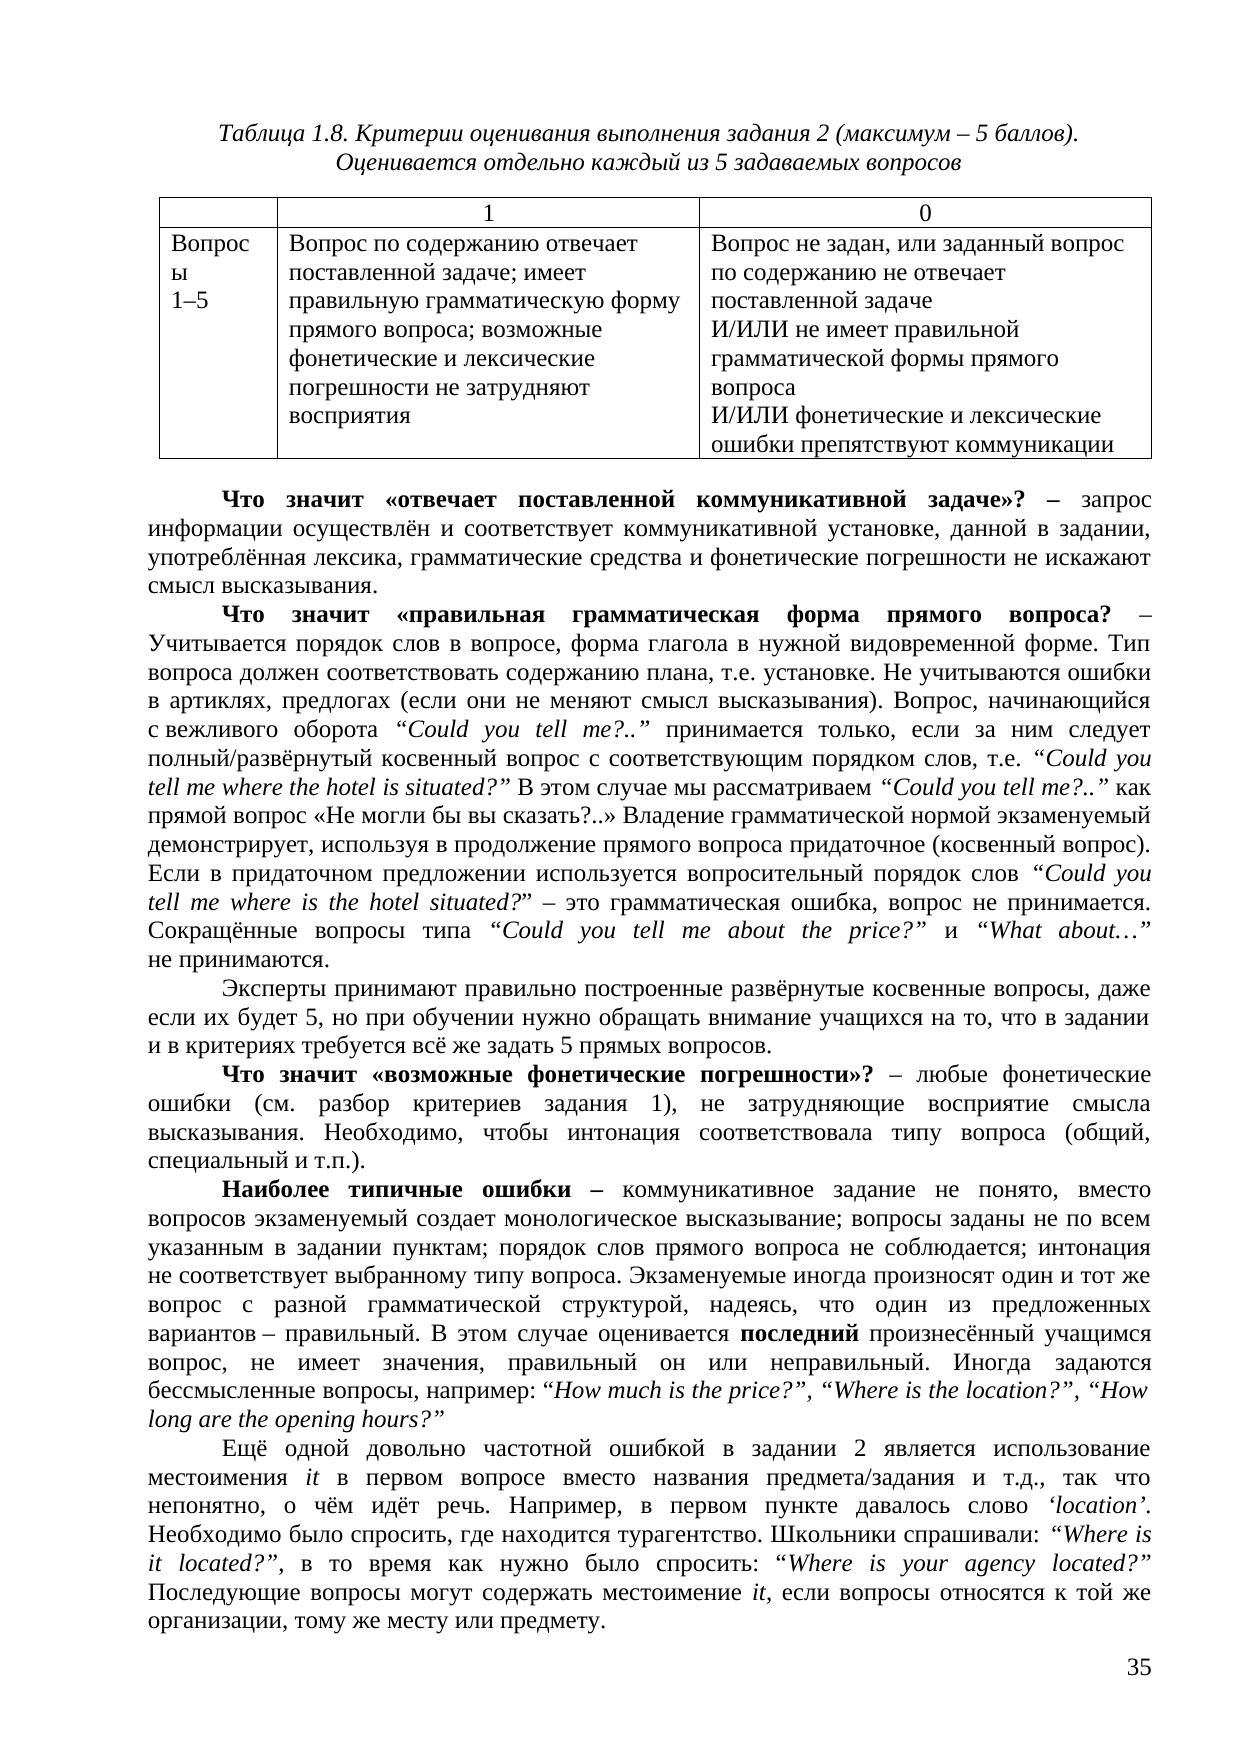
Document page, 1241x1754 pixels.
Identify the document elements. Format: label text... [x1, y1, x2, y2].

text Что значит «отвечает поставленной коммуникативной задаче»? – запрос информации осуществлён и соответствует коммуникативной установке, данной в задании, употреблённая лексика, грамматические средства и фонетические погрешности не искажают смысл высказывания. [148, 484, 1152, 599]
table_cell Вопросы 1–5 [160, 228, 277, 458]
text Таблица 1.8. Критерии оценивания выполнения задания 2 (максимум – 5 баллов). [148, 118, 1152, 147]
text Наиболее типичные ошибки – коммуникативное задание не понято, вместо вопросов экзаменуемый создает монологическое высказывание; вопросы заданы не по всем указанным в задании пунктам; порядок слов прямого вопроса не соблюдается; интонация не соответствует выбранному типу вопроса. Экзаменуемые иногда произносят один и тот же вопрос с разной грамматической структурой, надеясь, что один из предложенных вариантов – правильный. В этом случае оценивается последний произнесённый учащимся вопрос, не имеет значения, правильный он или неправильный. Иногда задаются бессмысленные вопросы, например: “How much is the price?”, “Where is the location?”, “How long are the opening hours?” [148, 1174, 1152, 1433]
text Что значит «правильная грамматическая форма прямого вопроса? – Учитывается порядок слов в вопросе, форма глагола в нужной видовременной форме. Тип вопроса должен соответствовать содержанию плана, т.е. установке. Не учитываются ошибки в артиклях, предлогах (если они не меняют смысл высказывания). Вопрос, начинающийся с вежливого оборота “Could you tell me?..” принимается только, если за ним следует полный/развёрнутый косвенный вопрос с соответствующим порядком слов, т.е. “Could you tell me where the hotel is situated?” В этом случае мы рассматриваем “Could you tell me?..” как прямой вопрос «Не могли бы вы сказать?..» Владение грамматической нормой экзаменуемый демонстрирует, используя в продолжение прямого вопроса придаточное (косвенный вопрос). Если в придаточном предложении используется вопросительный порядок слов “Could you tell me where is the hotel situated?” – это грамматическая ошибка, вопрос не принимается. Сокращённые вопросы типа “Could you tell me about the price?” и “What about…” не принимаются. [148, 599, 1152, 973]
text Оценивается отдельно каждый из 5 задаваемых вопросов [148, 147, 1152, 176]
table_cell Вопрос по содержанию отвечает поставленной задаче; имеет правильную грамматическую форму прямого вопроса; возможные фонетические и лексические погрешности не затрудняют восприятия [278, 228, 699, 458]
text Что значит «возможные фонетические погрешности»? – любые фонетические ошибки (см. разбор критериев задания 1), не затрудняющие восприятие смысла высказывания. Необходимо, чтобы интонация соответствовала типу вопроса (общий, специальный и т.п.). [148, 1059, 1152, 1174]
text Ещё одной довольно частотной ошибкой в задании 2 является использование местоимения it в первом вопросе вместо названия предмета/задания и т.д., так что непонятно, о чём идёт речь. Например, в первом пункте давалось слово ‘location’. Необходимо было спросить, где находится турагентство. Школьники спрашивали: “Where is it located?”, в то время как нужно было спросить: “Where is your agency located?” Последующие вопросы могут содержать местоимение it, если вопросы относятся к той же организации, тому же месту или предмету. [148, 1433, 1152, 1634]
text Эксперты принимают правильно построенные развёрнутые косвенные вопросы, даже если их будет 5, но при обучении нужно обращать внимание учащихся на то, что в задании и в критериях требуется всё же задать 5 прямых вопросов. [148, 973, 1152, 1059]
table_cell Вопрос не задан, или заданный вопрос по содержанию не отвечает поставленной задаче И/ИЛИ не имеет правильной грамматической формы прямого вопроса И/ИЛИ фонетические и лексические ошибки препятствуют коммуникации [700, 228, 1151, 458]
table_header 1 [278, 198, 699, 227]
table_header 0 [700, 198, 1151, 227]
table_header [160, 198, 277, 227]
